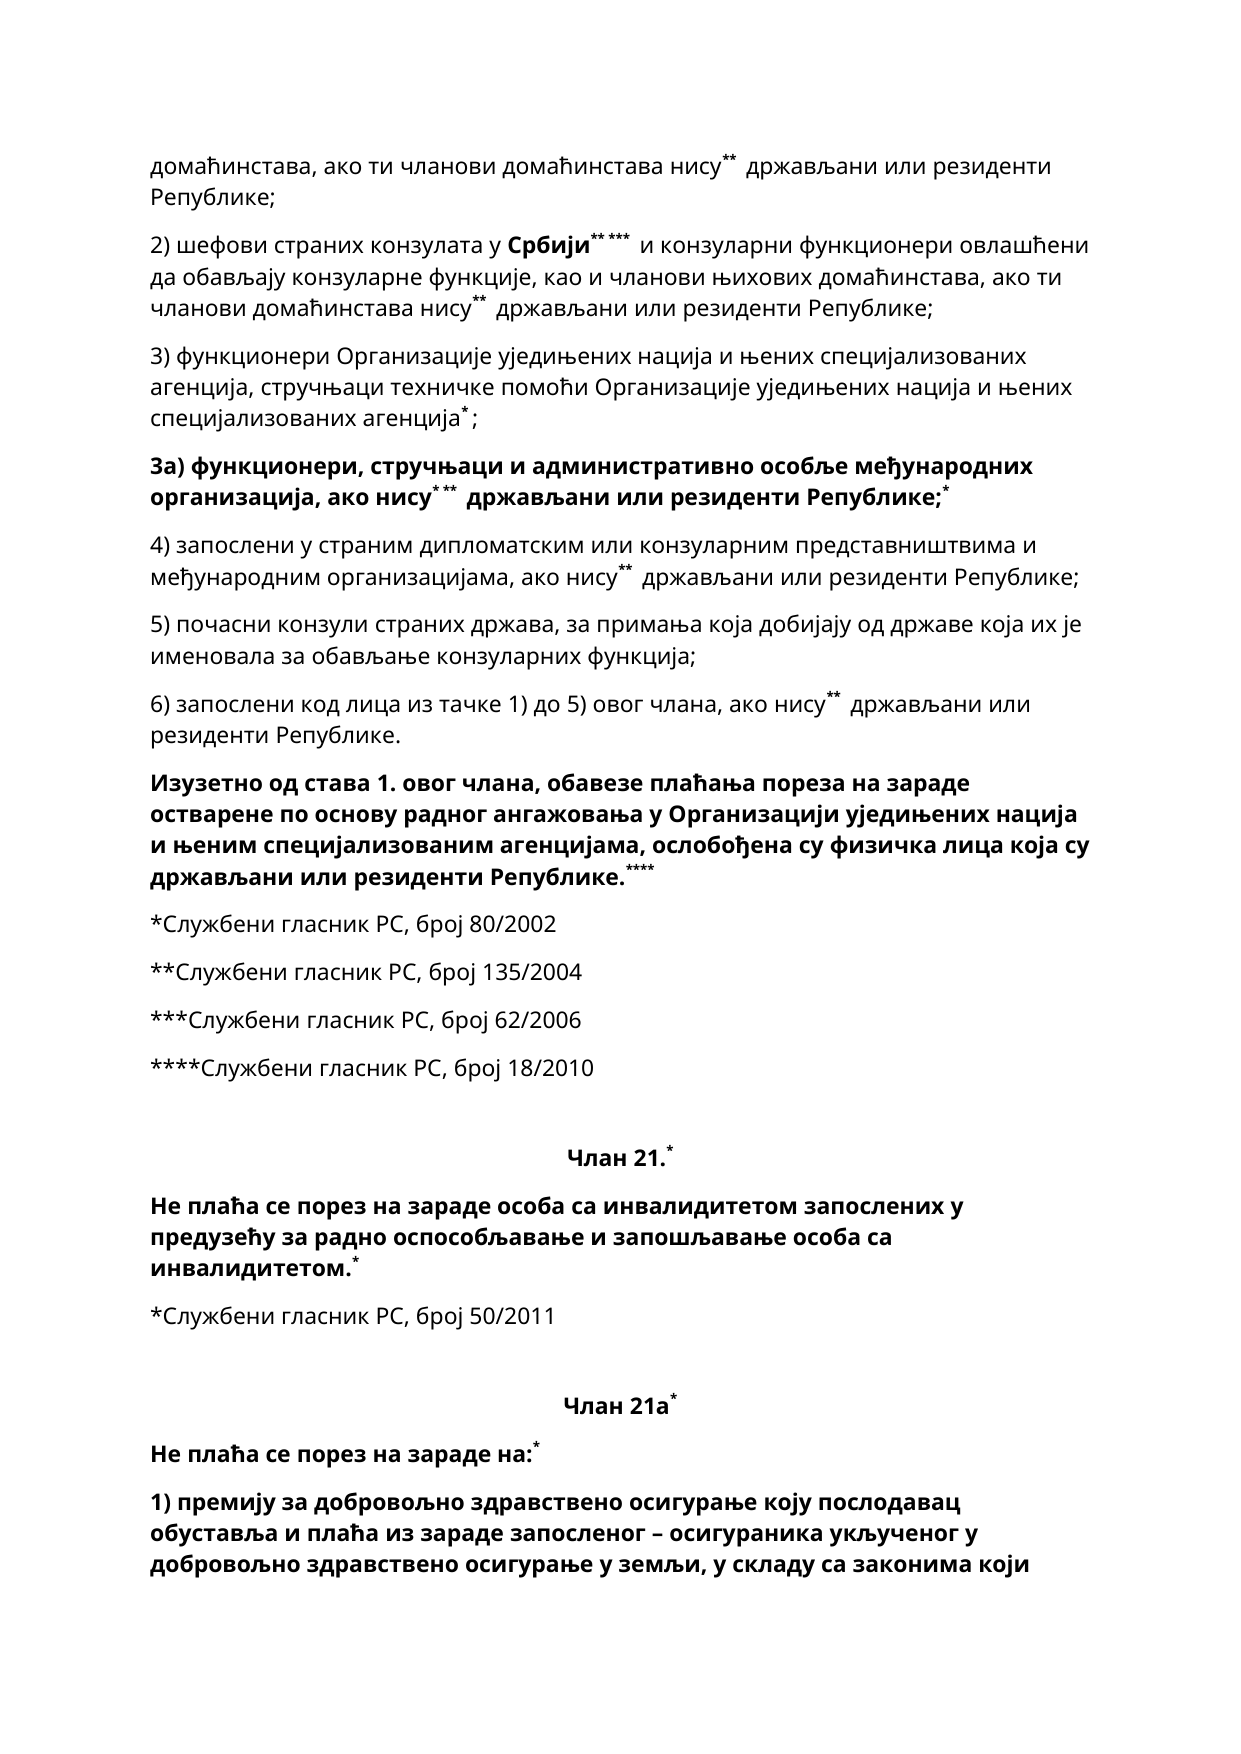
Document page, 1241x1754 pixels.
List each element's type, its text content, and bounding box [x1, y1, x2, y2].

text *Службени гласник РС, број 50/2011 [150, 1300, 1090, 1331]
text 4) запослени у страним дипломатским или конзуларним представништвима и међународним организацијама, ако нису** држављани или резиденти Републике; [150, 529, 1090, 592]
text ****Службени гласник РС, број 18/2010 [150, 1052, 1090, 1083]
text *Службени гласник РС, број 80/2002 [150, 908, 1090, 939]
text **Службени гласник РС, број 135/2004 [150, 956, 1090, 987]
text Не плаћа се порез на зараде на:* [150, 1437, 1090, 1469]
text 5) почасни конзули страних држава, за примања која добијају од државе која их је именовала за обављање конзуларних функција; [150, 608, 1090, 671]
text ***Службени гласник РС, број 62/2006 [150, 1004, 1090, 1035]
text Не плаћа се порез на зараде особа са инвалидитетом запослених у предузећу за радно оспособљавање и запошљавање особа са инвалидитетом.* [150, 1189, 1090, 1283]
text 3) функционери Организације уједињених нација и њених специјализованих агенција, стручњаци техничке помоћи Организације уједињених нација и њених специјализованих агенција* ; [150, 339, 1090, 433]
text 6) запослени код лица из тачке 1) до 5) овог члана, ако нису** држављани или резиденти Републике. [150, 687, 1090, 750]
text 2) шефови страних конзулата у Србији** *** и конзуларни функционери овлашћени да обављају конзуларне функције, као и чланови њихових домаћинстава, ако ти чланови домаћинстава нису** држављани или резиденти Републике; [150, 229, 1090, 323]
text Изузетно од става 1. овог члана, обавезе плаћања пореза на зараде остварене по основу радног ангажовања у Организацији уједињених нација и њеним специјализованим агенцијама, ослобођена су физичка лица која су држављани или резиденти Републике.**** [150, 767, 1090, 892]
text Члан 21.* [150, 1142, 1090, 1173]
text 3а) функционери, стручњаци и административно особље међународних организација, ако нису* ** држављани или резиденти Републике;* [150, 450, 1090, 512]
text Члан 21а* [150, 1389, 1090, 1421]
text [150, 150, 1090, 212]
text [150, 1485, 1090, 1579]
